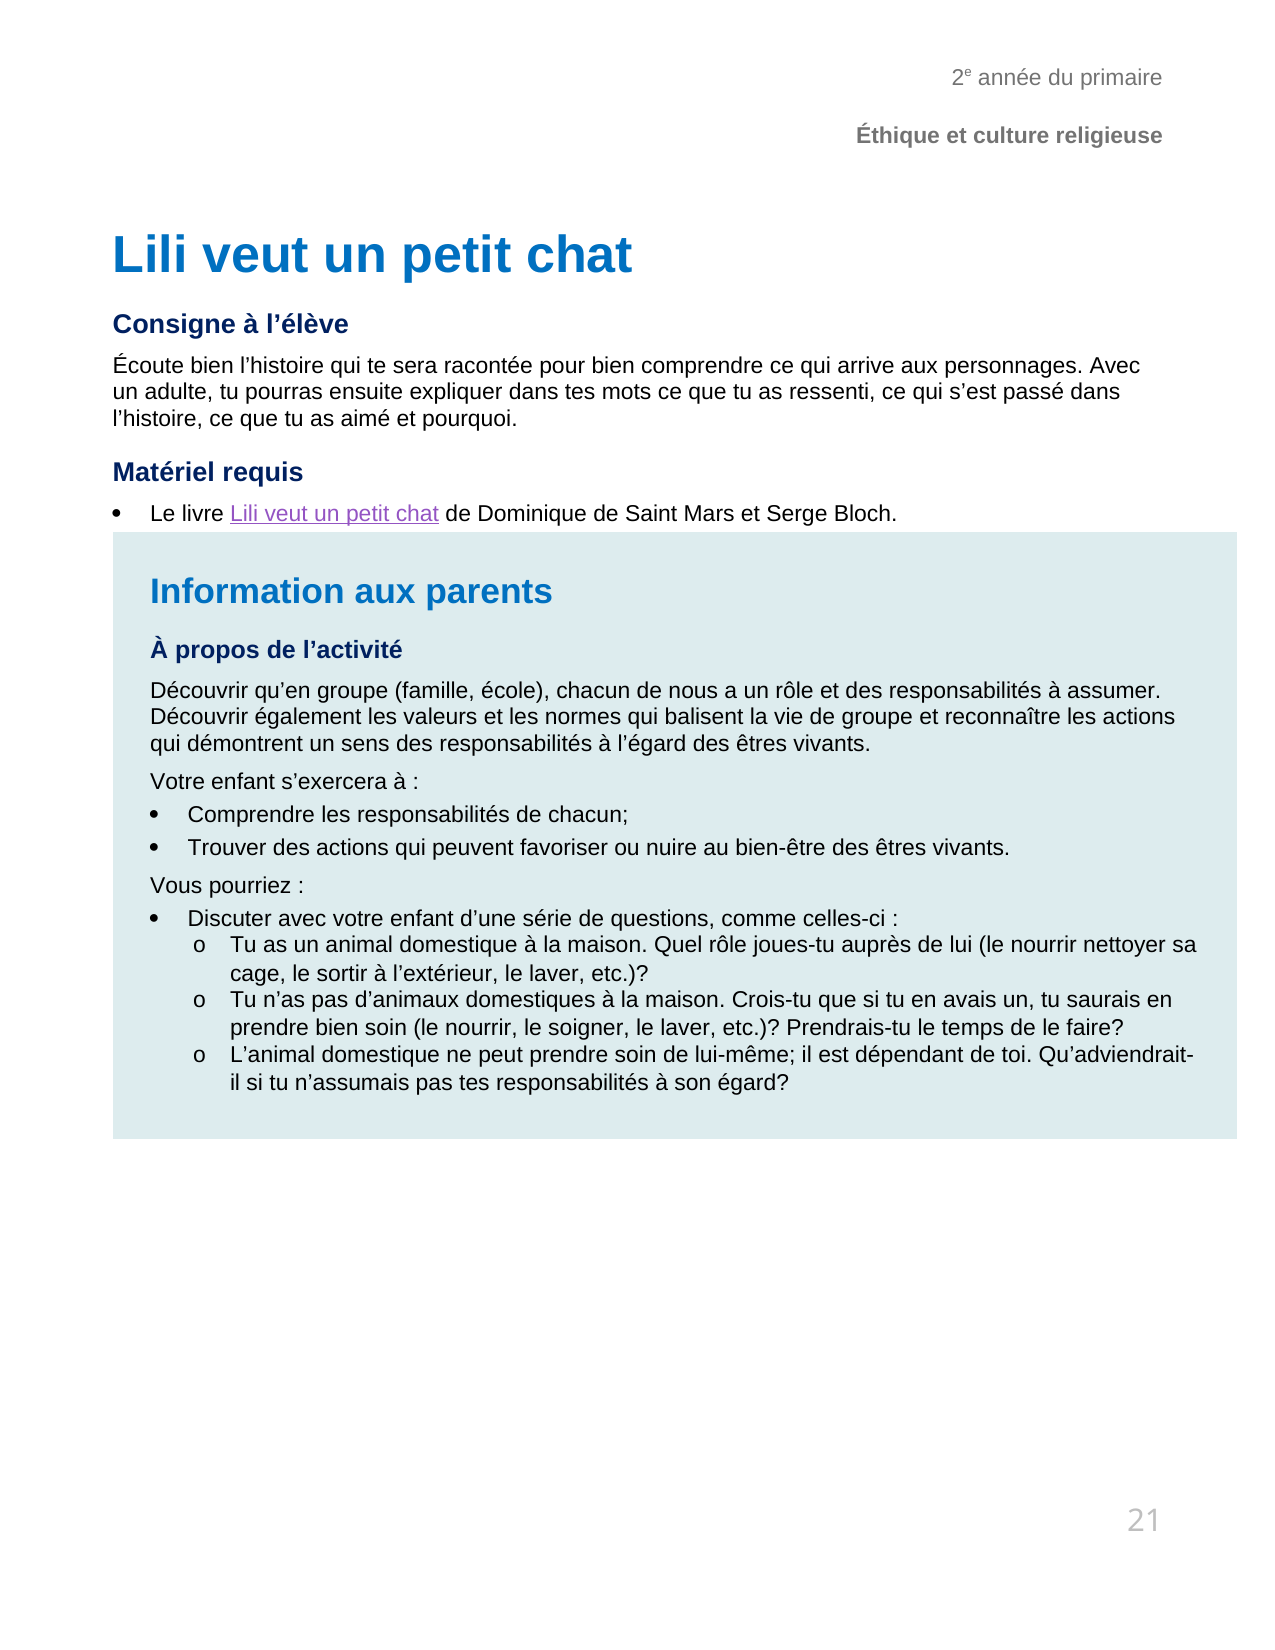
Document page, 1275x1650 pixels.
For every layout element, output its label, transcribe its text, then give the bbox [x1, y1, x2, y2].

text Éthique et culture religieuse [112, 122, 1162, 148]
text Lili veut un petit chat [112, 223, 1162, 283]
table_header Information aux parents À propos de l’activité Découvrir qu’en groupe (famille, école), chacun de nous a un rôle et des responsabilités à assumer. Découvrir également les valeurs et les normes qui balisent la vie de groupe et reconnaître les actions qui démontrent un sens des responsabilités à l’égard des êtres vivants. Votre enfant s’exercera à : Comprendre les responsabilités de chacun; Trouver des actions qui peuvent favoriser ou nuire au bien-être des êtres vivants. Vous pourriez : Discuter avec votre enfant d’une série de questions, comme celles-ci : Tu as un animal domestique à la maison. Quel rôle joues-tu auprès de lui (le nourrir nettoyer sa cage, le sortir à l’extérieur, le laver, etc.)? Tu n’as pas d’animaux domestiques à la maison. Crois-tu que si tu en avais un, tu saurais en prendre bien soin (le nourrir, le soigner, le laver, etc.)? Prendrais-tu le temps de le faire? L’animal domestique ne peut prendre soin de lui-même; il est dépendant de toi. Qu’adviendrait-il si tu n’assumais pas tes responsabilités à son égard? [113, 532, 1237, 1139]
text Consigne à l’élève [112, 308, 1162, 339]
text Matériel requis [112, 456, 1083, 487]
text Le livre Lili veut un petit chat de Dominique de Saint Mars et Serge Bloch. [112, 500, 1162, 526]
text Écoute bien l’histoire qui te sera racontée pour bien comprendre ce qui arrive aux personnages. Avec un adulte, tu pourras ensuite expliquer dans tes mots ce que tu as ressenti, ce qui s’est passé dans l’histoire, ce que tu as aimé et pourquoi. [112, 352, 1162, 431]
